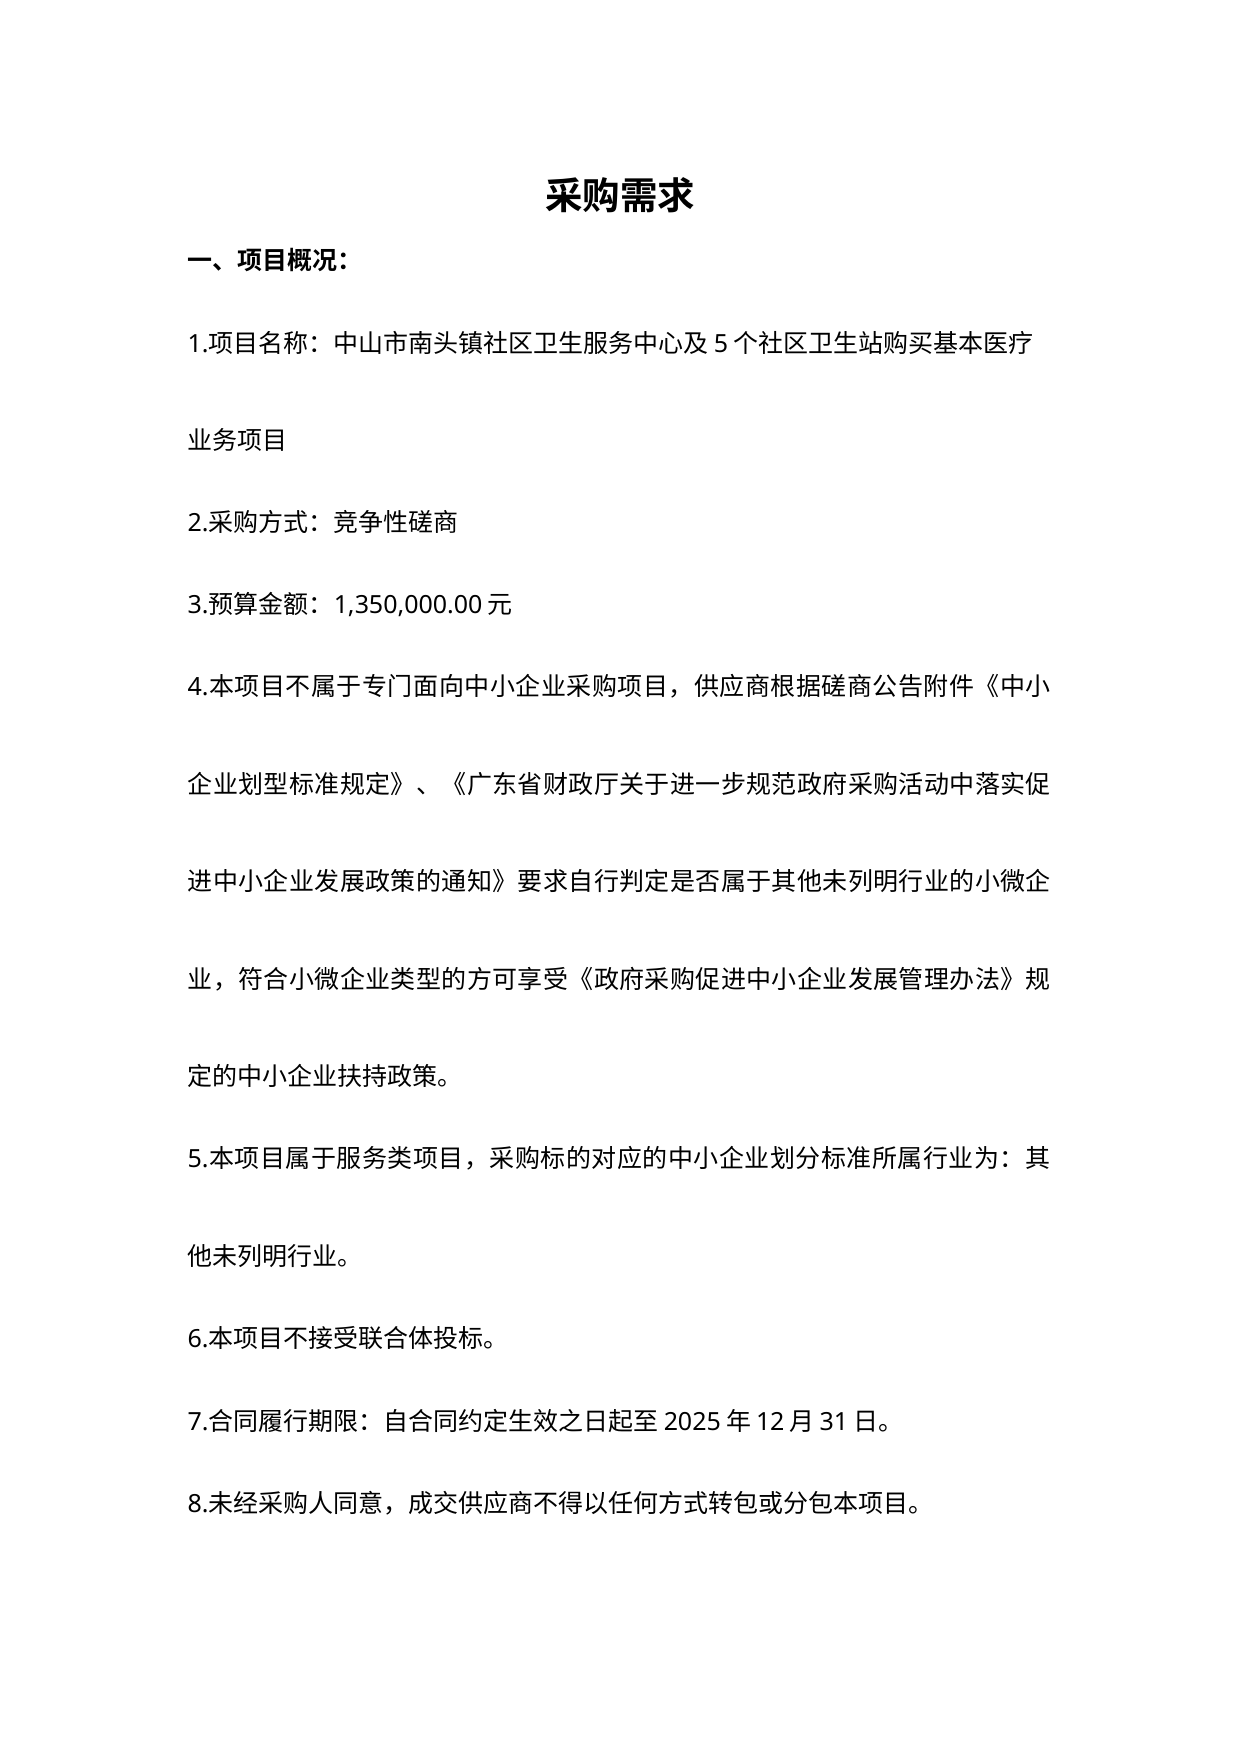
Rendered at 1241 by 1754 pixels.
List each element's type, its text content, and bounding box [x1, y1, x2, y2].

list 8.未经采购人同意，成交供应商不得以任何方式转包或分包本项目。 [187, 1470, 1053, 1535]
list 4.本项目不属于专门面向中小企业采购项目，供应商根据磋商公告附件《中小企业划型标准规定》、《广东省财政厅关于进一步规范政府采购活动中落实促进中小企业发展政策的通知》要求自行判定是否属于其他未列明行业的小微企业，符合小微企业类型的方可享受《政府采购促进中小企业发展管理办法》规定的中小企业扶持政策。 [187, 653, 1053, 1108]
text 一、项目概况： [187, 227, 1053, 292]
text 采购需求 [187, 162, 1053, 227]
list 6.本项目不接受联合体投标。 [187, 1305, 1053, 1370]
list 7.合同履行期限：自合同约定生效之日起至2025年12月31日。 [187, 1387, 1053, 1452]
list 1.项目名称：中山市南头镇社区卫生服务中心及5个社区卫生站购买基本医疗业务项目 [187, 309, 1053, 471]
list 5.本项目属于服务类项目，采购标的对应的中小企业划分标准所属行业为：其他未列明行业。 [187, 1126, 1053, 1288]
list 2.采购方式：竞争性磋商 [187, 489, 1053, 554]
list 3.预算金额：1,350,000.00元 [187, 572, 1053, 637]
